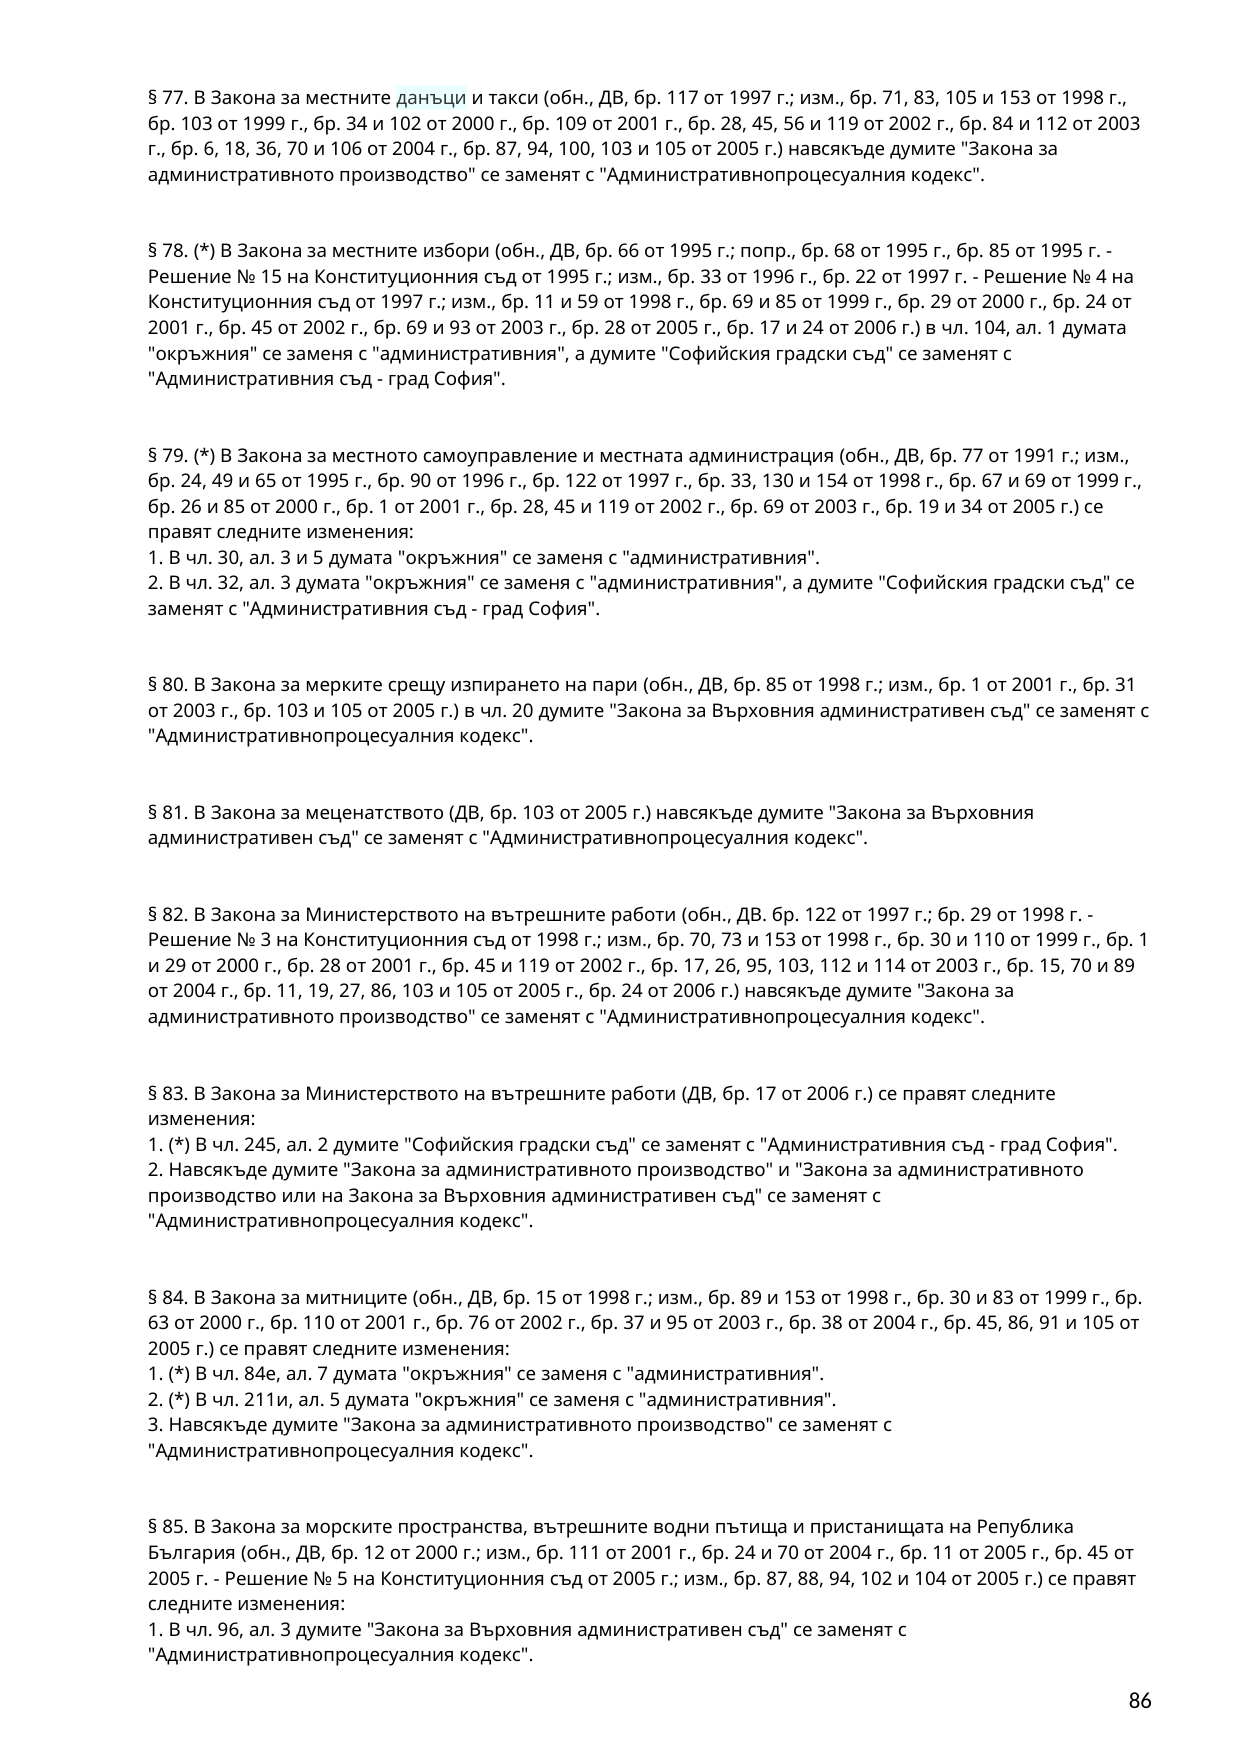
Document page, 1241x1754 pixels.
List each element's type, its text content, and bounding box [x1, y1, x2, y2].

text 1. (*) В чл. 84е, ал. 7 думата "окръжния" се заменя с "административния". [148, 1361, 1152, 1386]
text § 83. В Закона за Министерството на вътрешните работи (ДВ, бр. 17 от 2006 г.) се правят следните изменения: [148, 1080, 1152, 1131]
text § 85. В Закона за морските пространства, вътрешните водни пътища и пристанищата на Република България (обн., ДВ, бр. 12 от 2000 г.; изм., бр. 111 от 2001 г., бр. 24 и 70 от 2004 г., бр. 11 от 2005 г., бр. 45 от 2005 г. - Решение № 5 на Конституционния съд от 2005 г.; изм., бр. 87, 88, 94, 102 и 104 от 2005 г.) се правят следните изменения: [148, 1514, 1152, 1616]
text 1. (*) В чл. 245, ал. 2 думите "Софийския градски съд" се заменят с "Административния съд - град София". [148, 1131, 1152, 1156]
text 2. В чл. 32, ал. 3 думата "окръжния" се заменя с "административния", а думите "Софийския градски съд" се заменят с "Административния съд - град София". [148, 569, 1152, 621]
text § 80. В Закона за мерките срещу изпирането на пари (обн., ДВ, бр. 85 от 1998 г.; изм., бр. 1 от 2001 г., бр. 31 от 2003 г., бр. 103 и 105 от 2005 г.) в чл. 20 думите "Закона за Върховния административен съд" се заменят с "Административнопроцесуалния кодекс". [148, 672, 1152, 748]
text 2. Навсякъде думите "Закона за административното производство" и "Закона за административното производство или на Закона за Върховния административен съд" се заменят с "Административнопроцесуалния кодекс". [148, 1156, 1152, 1233]
text 1. В чл. 96, ал. 3 думите "Закона за Върховния административен съд" се заменят с "Административнопроцесуалния кодекс". [148, 1616, 1152, 1667]
text 2. (*) В чл. 211и, ал. 5 думата "окръжния" се заменя с "административния". [148, 1386, 1152, 1412]
text § 79. (*) В Закона за местното самоуправление и местната администрация (обн., ДВ, бр. 77 от 1991 г.; изм., бр. 24, 49 и 65 от 1995 г., бр. 90 от 1996 г., бр. 122 от 1997 г., бр. 33, 130 и 154 от 1998 г., бр. 67 и 69 от 1999 г., бр. 26 и 85 от 2000 г., бр. 1 от 2001 г., бр. 28, 45 и 119 от 2002 г., бр. 69 от 2003 г., бр. 19 и 34 от 2005 г.) се правят следните изменения: [148, 442, 1152, 544]
text 3. Навсякъде думите "Закона за административното производство" се заменят с "Административнопроцесуалния кодекс". [148, 1412, 1152, 1463]
text § 78. (*) В Закона за местните избори (обн., ДВ, бр. 66 от 1995 г.; попр., бр. 68 от 1995 г., бр. 85 от 1995 г. - Решение № 15 на Конституционния съд от 1995 г.; изм., бр. 33 от 1996 г., бр. 22 от 1997 г. - Решение № 4 на Конституционния съд от 1997 г.; изм., бр. 11 и 59 от 1998 г., бр. 69 и 85 от 1999 г., бр. 29 от 2000 г., бр. 24 от 2001 г., бр. 45 от 2002 г., бр. 69 и 93 от 2003 г., бр. 28 от 2005 г., бр. 17 и 24 от 2006 г.) в чл. 104, ал. 1 думата "окръжния" се заменя с "административния", а думите "Софийския градски съд" се заменят с "Административния съд - град София". [148, 238, 1152, 391]
text 1. В чл. 30, ал. 3 и 5 думата "окръжния" се заменя с "административния". [148, 544, 1152, 569]
text § 81. В Закона за меценатството (ДВ, бр. 103 от 2005 г.) навсякъде думите "Закона за Върховния административен съд" се заменят с "Административнопроцесуалния кодекс". [148, 799, 1152, 850]
text § 84. В Закона за митниците (обн., ДВ, бр. 15 от 1998 г.; изм., бр. 89 и 153 от 1998 г., бр. 30 и 83 от 1999 г., бр. 63 от 2000 г., бр. 110 от 2001 г., бр. 76 от 2002 г., бр. 37 и 95 от 2003 г., бр. 38 от 2004 г., бр. 45, 86, 91 и 105 от 2005 г.) се правят следните изменения: [148, 1284, 1152, 1361]
text § 77. В Закона за местните данъци и такси (обн., ДВ, бр. 117 от 1997 г.; изм., бр. 71, 83, 105 и 153 от 1998 г., бр. 103 от 1999 г., бр. 34 и 102 от 2000 г., бр. 109 от 2001 г., бр. 28, 45, 56 и 119 от 2002 г., бр. 84 и 112 от 2003 г., бр. 6, 18, 36, 70 и 106 от 2004 г., бр. 87, 94, 100, 103 и 105 от 2005 г.) навсякъде думите "Закона за административното производство" се заменят с "Административнопроцесуалния кодекс". [148, 84, 1152, 187]
text § 82. В Закона за Министерството на вътрешните работи (обн., ДВ. бр. 122 от 1997 г.; бр. 29 от 1998 г. - Решение № 3 на Конституционния съд от 1998 г.; изм., бр. 70, 73 и 153 от 1998 г., бр. 30 и 110 от 1999 г., бр. 1 и 29 от 2000 г., бр. 28 от 2001 г., бр. 45 и 119 от 2002 г., бр. 17, 26, 95, 103, 112 и 114 от 2003 г., бр. 15, 70 и 89 от 2004 г., бр. 11, 19, 27, 86, 103 и 105 от 2005 г., бр. 24 от 2006 г.) навсякъде думите "Закона за административното производство" се заменят с "Административнопроцесуалния кодекс". [148, 901, 1152, 1029]
